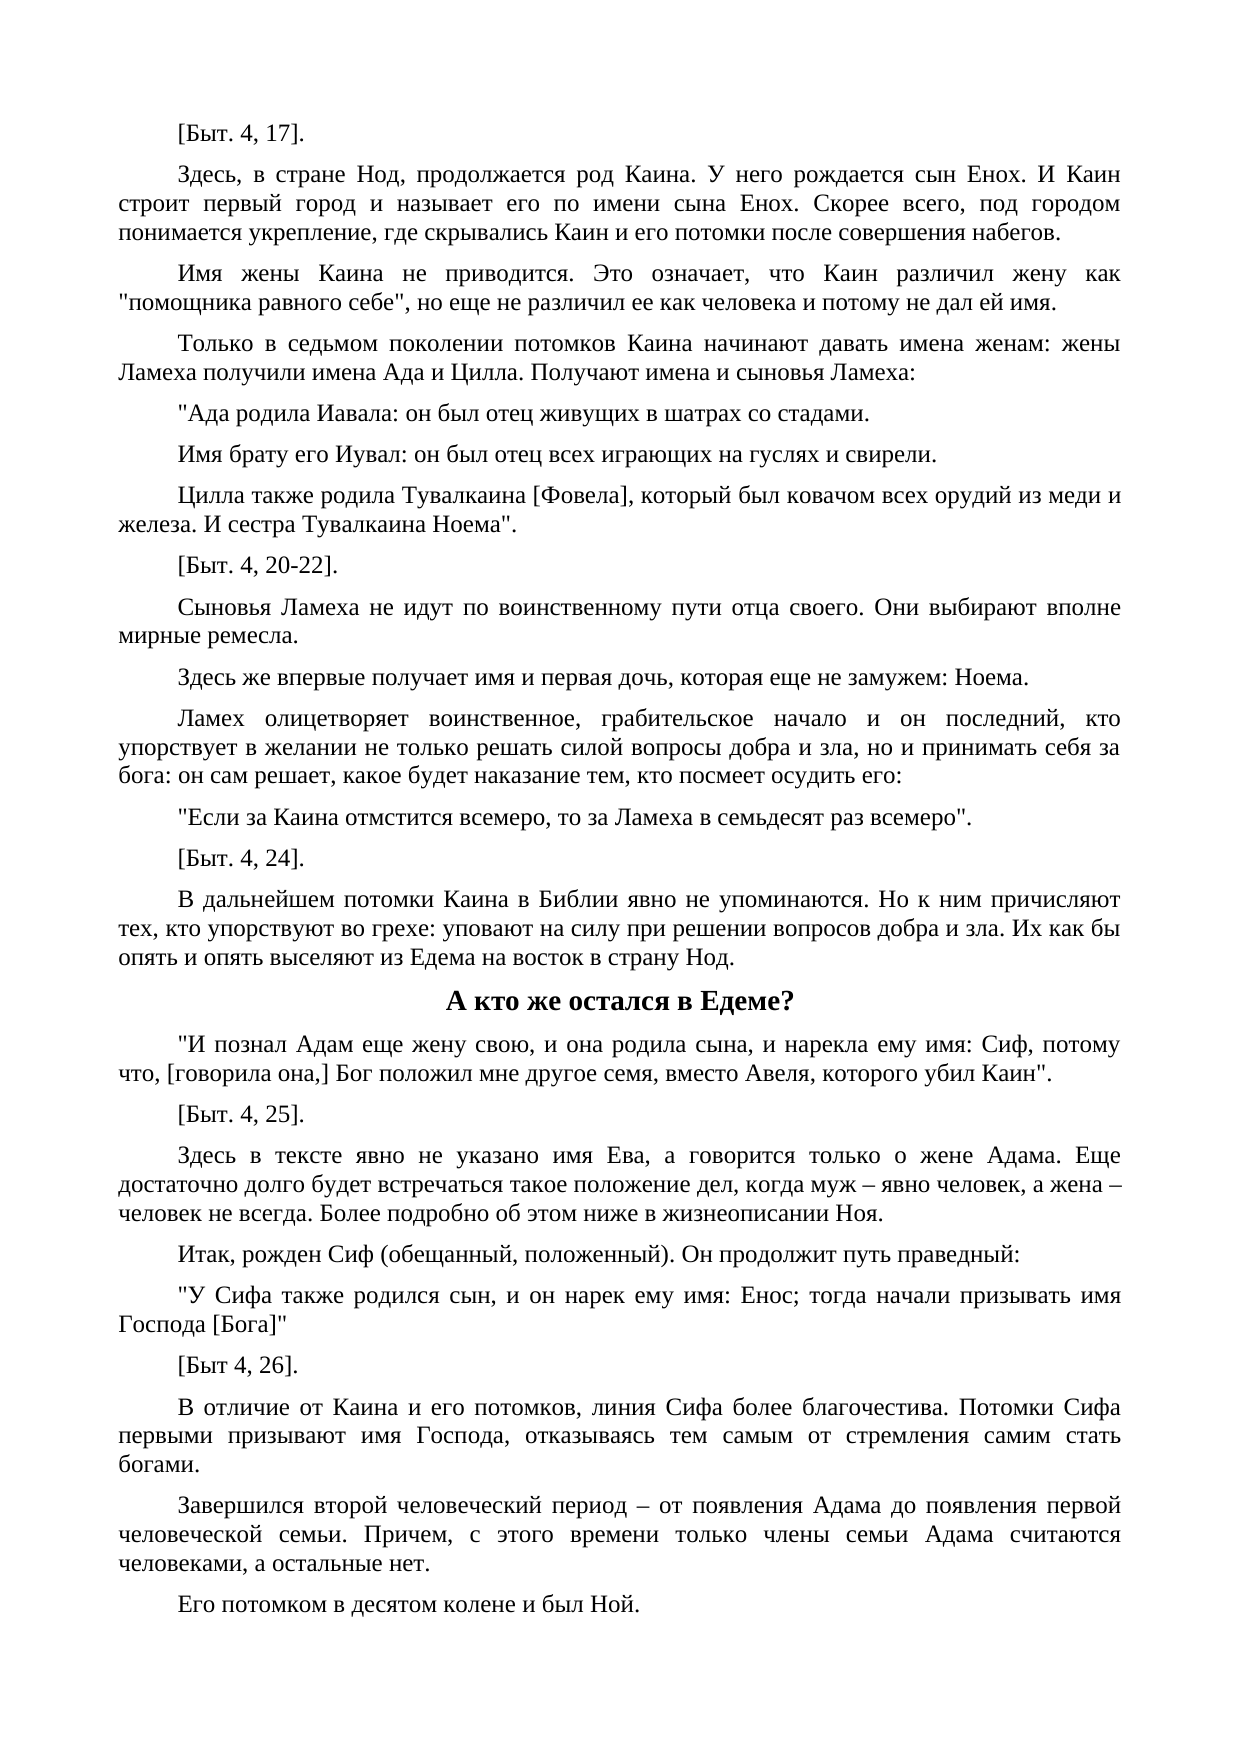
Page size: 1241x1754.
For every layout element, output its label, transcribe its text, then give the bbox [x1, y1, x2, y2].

text Цилла также родила Тувалкаина [Фовела], который был ковачом всех орудий из меди и железа. И сестра Тувалкаина Ноема". [118, 481, 1122, 538]
text Его потомком в десятом колене и был Ной. [118, 1589, 1122, 1618]
text [Быт. 4, 17]. [118, 118, 1122, 147]
text А кто же остался в Едеме? [118, 983, 1122, 1017]
text Здесь же впервые получает имя и первая дочь, которая еще не замужем: Ноема. [118, 662, 1122, 691]
text [Быт. 4, 24]. [118, 843, 1122, 872]
text [Быт. 4, 20-22]. [118, 551, 1122, 579]
text В дальнейшем потомки Каина в Библии явно не упоминаются. Но к ним причисляют тех, кто упорствуют во грехе: уповают на силу при решении вопросов добра и зла. Их как бы опять и опять выселяют из Едема на восток в страну Нод. [118, 884, 1122, 971]
text В отличие от Каина и его потомков, линия Сифа более благочестива. Потомки Сифа первыми призывают имя Господа, отказываясь тем самым от стремления самим стать богами. [118, 1392, 1122, 1478]
text Имя жены Каина не приводится. Это означает, что Каин различил жену как "помощника равного себе", но еще не различил ее как человека и потому не дал ей имя. [118, 258, 1122, 316]
text Здесь, в стране Нод, продолжается род Каина. У него рождается сын Енох. И Каин строит первый город и называет его по имени сына Енох. Скорее всего, под городом понимается укрепление, где скрывались Каин и его потомки после совершения набегов. [118, 159, 1122, 246]
text Итак, рожден Сиф (обещанный, положенный). Он продолжит путь праведный: [118, 1239, 1122, 1268]
text Сыновья Ламеха не идут по воинственному пути отца своего. Они выбирают вполне мирные ремесла. [118, 592, 1122, 649]
text Ламех олицетворяет воинственное, грабительское начало и он последний, кто упорствует в желании не только решать силой вопросы добра и зла, но и принимать себя за бога: он сам решает, какое будет наказание тем, кто посмеет осудить его: [118, 703, 1122, 789]
text "Если за Каина отмстится всемеро, то за Ламеха в семьдесят раз всемеро". [118, 802, 1122, 831]
text "У Сифа также родился сын, и он нарек ему имя: Енос; тогда начали призывать имя Господа [Бога]" [118, 1280, 1122, 1338]
text Здесь в тексте явно не указано имя Ева, а говорится только о жене Адама. Еще достаточно долго будет встречаться такое положение дел, когда муж – явно человек, а жена – человек не всегда. Более подробно об этом ниже в жизнеописании Ноя. [118, 1140, 1122, 1227]
text [Быт 4, 26]. [118, 1350, 1122, 1379]
text Только в седьмом поколении потомков Каина начинают давать имена женам: жены Ламеха получили имена Ада и Цилла. Получают имена и сыновья Ламеха: [118, 328, 1122, 386]
text Завершился второй человеческий период – от появления Адама до появления первой человеческой семьи. Причем, с этого времени только члены семьи Адама считаются человеками, а остальные нет. [118, 1490, 1122, 1577]
text [Быт. 4, 25]. [118, 1099, 1122, 1128]
text "Ада родила Иавала: он был отец живущих в шатрах со стадами. [118, 398, 1122, 427]
text "И познал Адам еще жену свою, и она родила сына, и нарекла ему имя: Сиф, потому что, [говорила она,] Бог положил мне другое семя, вместо Авеля, которого убил Каин". [118, 1029, 1122, 1087]
text Имя брату его Иувал: он был отец всех играющих на гуслях и свирели. [118, 439, 1122, 468]
